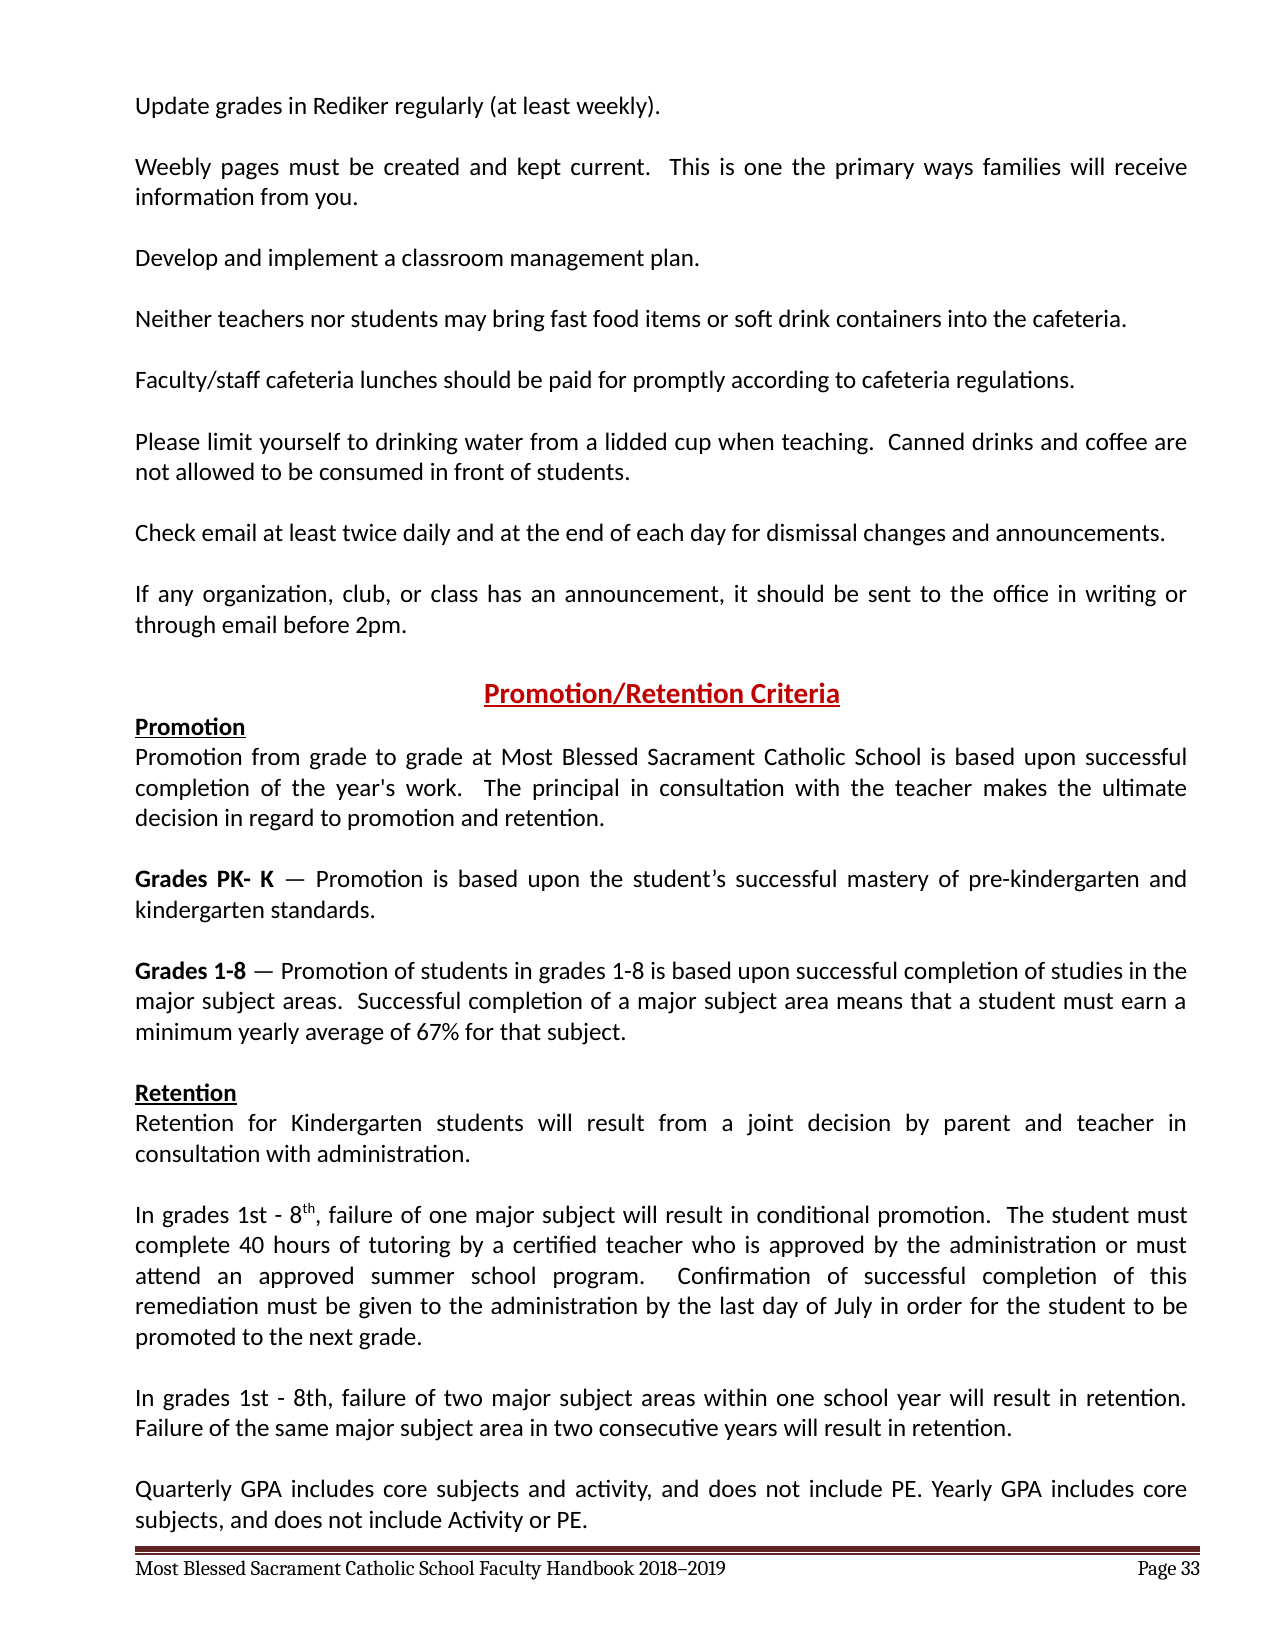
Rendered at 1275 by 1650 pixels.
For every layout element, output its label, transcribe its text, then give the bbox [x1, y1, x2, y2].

text Check email at least twice daily and at the end of each day for dismissal changes and announcements. [135, 517, 1189, 548]
text Promotion/Retention Criteria [135, 675, 1189, 711]
text Retention for Kindergarten students will result from a joint decision by parent and teacher in consultation with administration. [135, 1107, 1189, 1168]
text In grades 1st - 8th, failure of one major subject will result in conditional promotion. The student must complete 40 hours of tutoring by a certified teacher who is approved by the administration or must attend an approved summer school program. Confirmation of successful completion of this remediation must be given to the administration by the last day of July in order for the student to be promoted to the next grade. [135, 1199, 1189, 1352]
text Grades 1-8 — Promotion of students in grades 1-8 is based upon successful completion of studies in the major subject areas. Successful completion of a major subject area means that a student must earn a minimum yearly average of 67% for that subject. [135, 955, 1189, 1046]
text Promotion from grade to grade at Most Blessed Sacrament Catholic School is based upon successful completion of the year's work. The principal in consultation with the teacher makes the ultimate decision in regard to promotion and retention. [135, 741, 1189, 833]
text In grades 1st - 8th, failure of two major subject areas within one school year will result in retention. Failure of the same major subject area in two consecutive years will result in retention. [135, 1382, 1189, 1443]
text Quarterly GPA includes core subjects and activity, and does not include PE. Yearly GPA includes core subjects, and does not include Activity or PE. [135, 1474, 1189, 1535]
text Please limit yourself to drinking water from a lidded cup when teaching. Canned drinks and coffee are not allowed to be consumed in front of students. [135, 426, 1189, 487]
text Grades PK- K — Promotion is based upon the student’s successful mastery of pre-kindergarten and kindergarten standards. [135, 863, 1189, 924]
text Weebly pages must be created and kept current. This is one the primary ways families will receive information from you. [135, 151, 1189, 212]
text If any organization, club, or class has an announcement, it should be sent to the office in writing or through email before 2pm. [135, 578, 1189, 639]
text Faculty/staff cafeteria lunches should be paid for promptly according to cafeteria regulations. [135, 365, 1189, 395]
text Neither teachers nor students may bring fast food items or soft drink containers into the cafeteria. [135, 304, 1189, 334]
text Promotion [135, 711, 1189, 741]
text Develop and implement a classroom management plan. [135, 243, 1189, 273]
text Update grades in Rediker regularly (at least weekly). [135, 90, 1189, 121]
text Retention [135, 1077, 1189, 1107]
